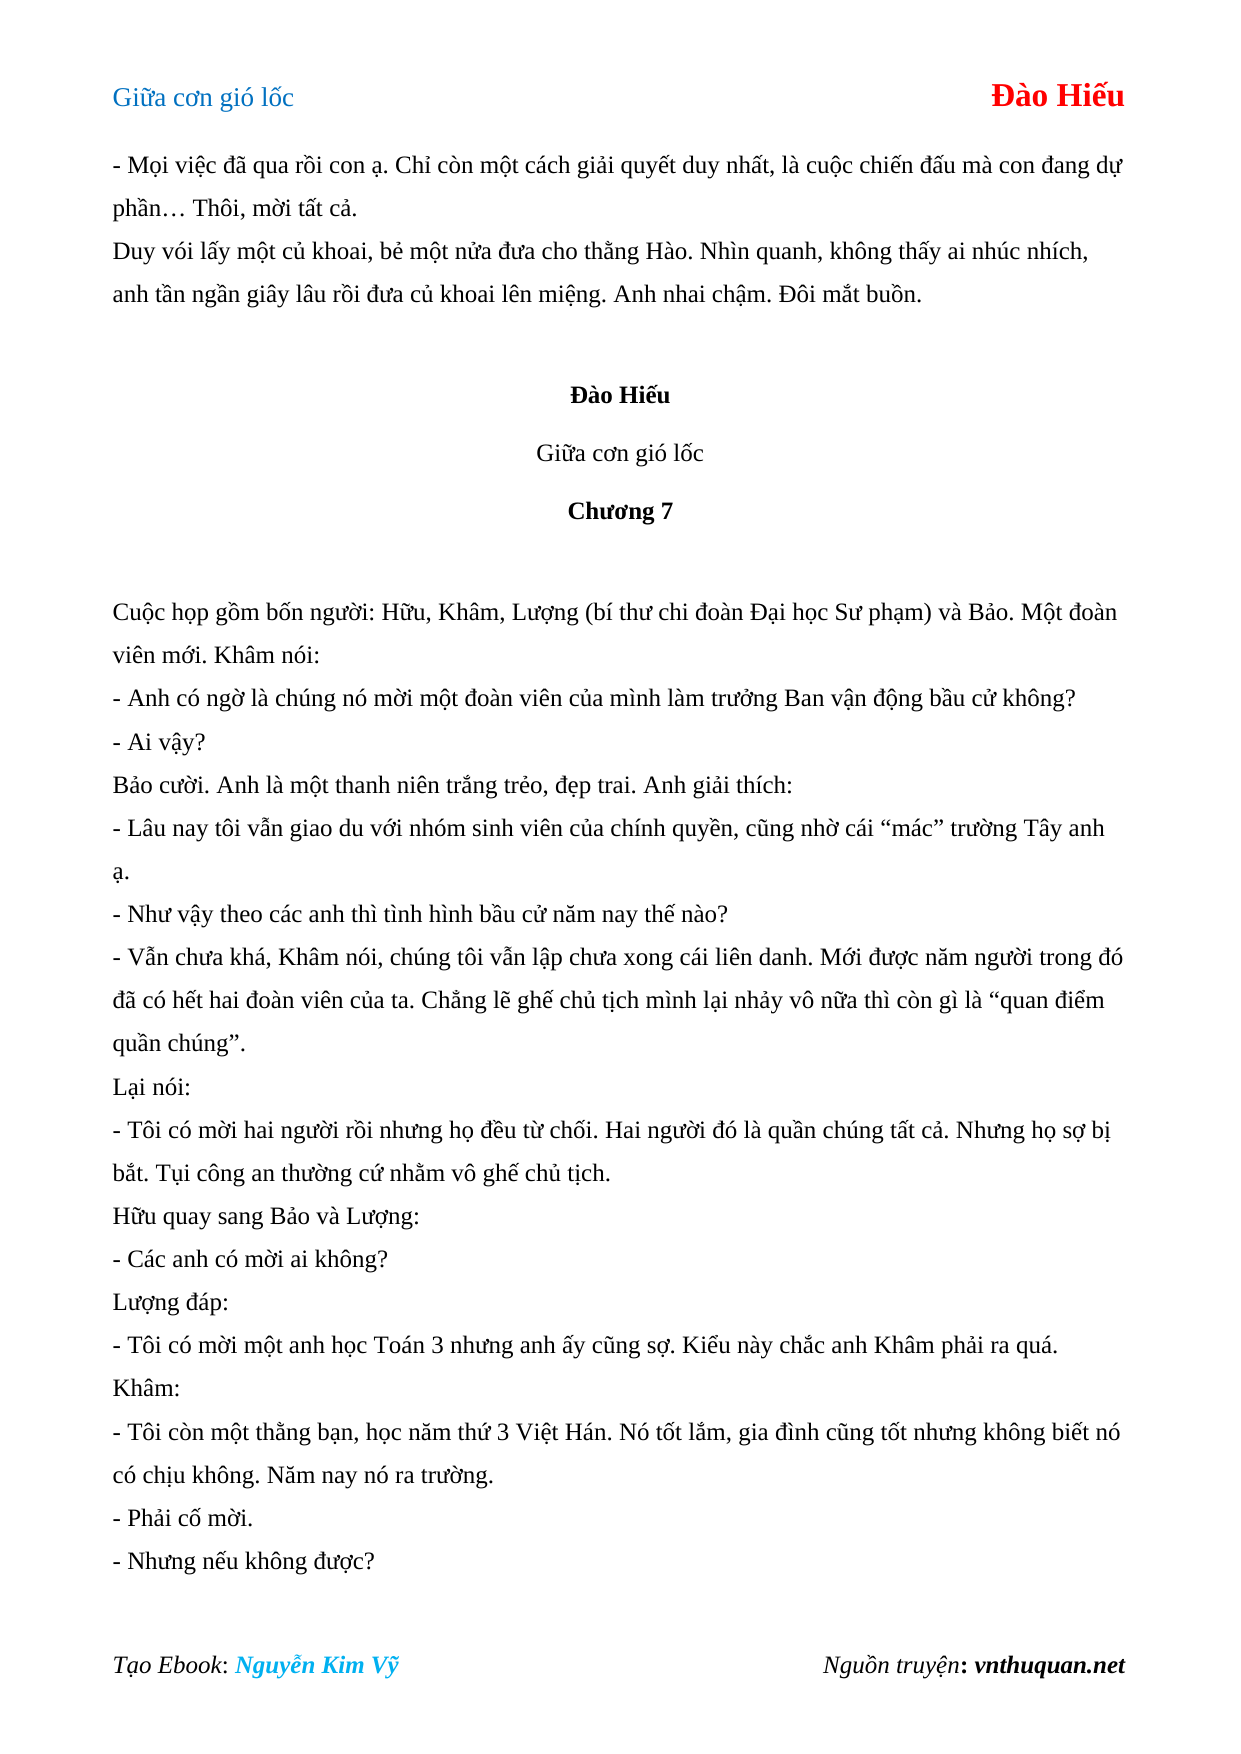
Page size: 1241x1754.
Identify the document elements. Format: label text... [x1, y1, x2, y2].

text Đào Hiếu [112, 380, 1128, 409]
text Giữa cơn gió lốc [112, 438, 1128, 467]
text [112, 554, 1128, 1575]
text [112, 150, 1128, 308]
text Chương 7 [112, 496, 1128, 525]
